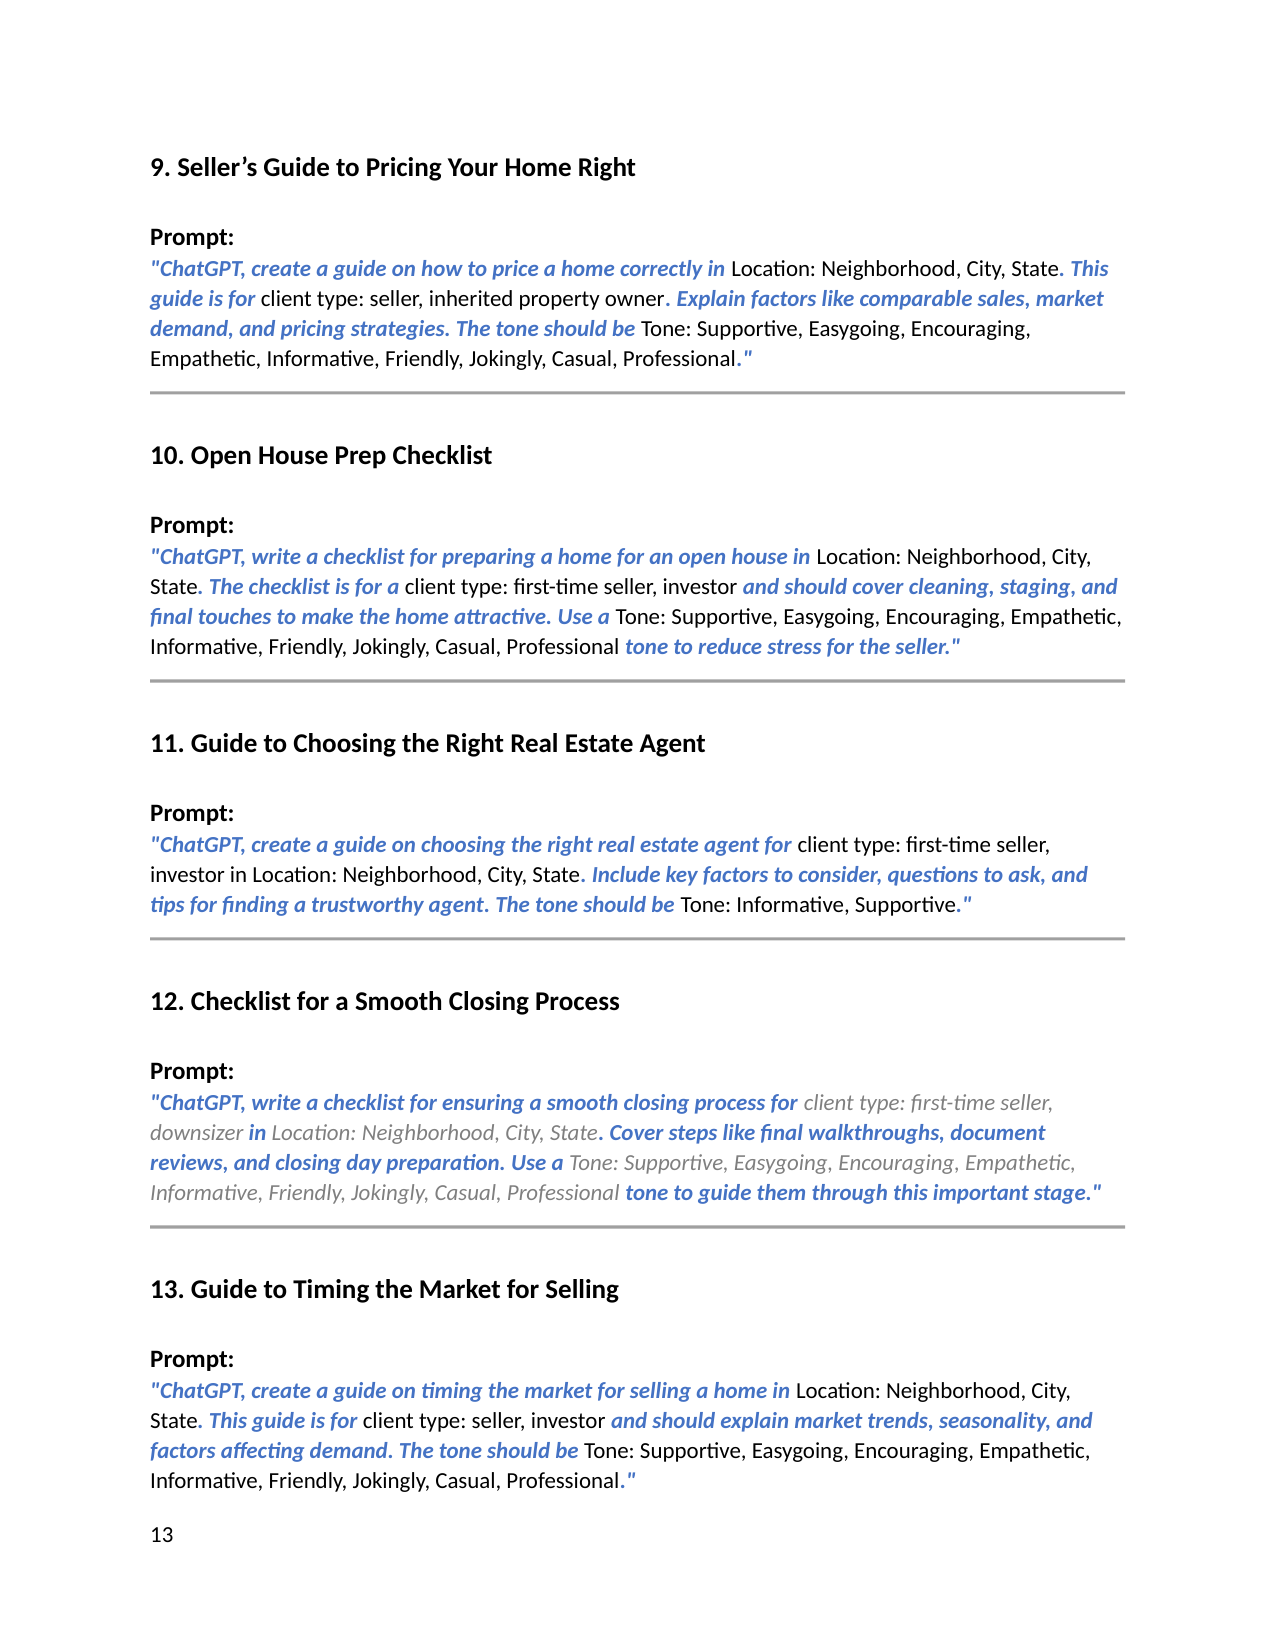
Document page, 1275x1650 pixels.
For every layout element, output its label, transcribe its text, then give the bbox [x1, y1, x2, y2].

text Prompt: "ChatGPT, create a guide on timing the market for selling a home in . This guide is for and should explain market trends, seasonality, and factors affecting demand. The tone should be ." [150, 1308, 1125, 1495]
text Prompt: "ChatGPT, write a checklist for preparing a home for an open house in . The checklist is for a and should cover cleaning, staging, and final touches to make the home attractive. Use a tone to reduce stress for the seller." [150, 474, 1125, 661]
subtitle 11. Guide to Choosing the Right Real Estate Agent [150, 726, 1125, 759]
text Prompt: "ChatGPT, write a checklist for ensuring a smooth closing process for client type: first-time seller, downsizer in Location: Neighborhood, City, State. Cover steps like final walkthroughs, document reviews, and closing day preparation. Use a Tone: Supportive, Easygoing, Encouraging, Empathetic, Informative, Friendly, Jokingly, Casual, Professional tone to guide them through this important stage." [150, 1020, 1125, 1207]
text Prompt: "ChatGPT, create a guide on choosing the right real estate agent for . Include key factors to consider, questions to ask, and tips for finding a trustworthy agent. The tone should be ." [150, 762, 1125, 918]
subtitle 13. Guide to Timing the Market for Selling [150, 1272, 1125, 1305]
subtitle 12. Checklist for a Smooth Closing Process [150, 984, 1125, 1017]
text Prompt: "ChatGPT, create a guide on how to price a home correctly in . This guide is for . Explain factors like comparable sales, market demand, and pricing strategies. The tone should be ." [150, 186, 1125, 372]
subtitle 10. Open House Prep Checklist [150, 438, 1125, 471]
subtitle 9. Seller’s Guide to Pricing Your Home Right [150, 150, 1125, 183]
